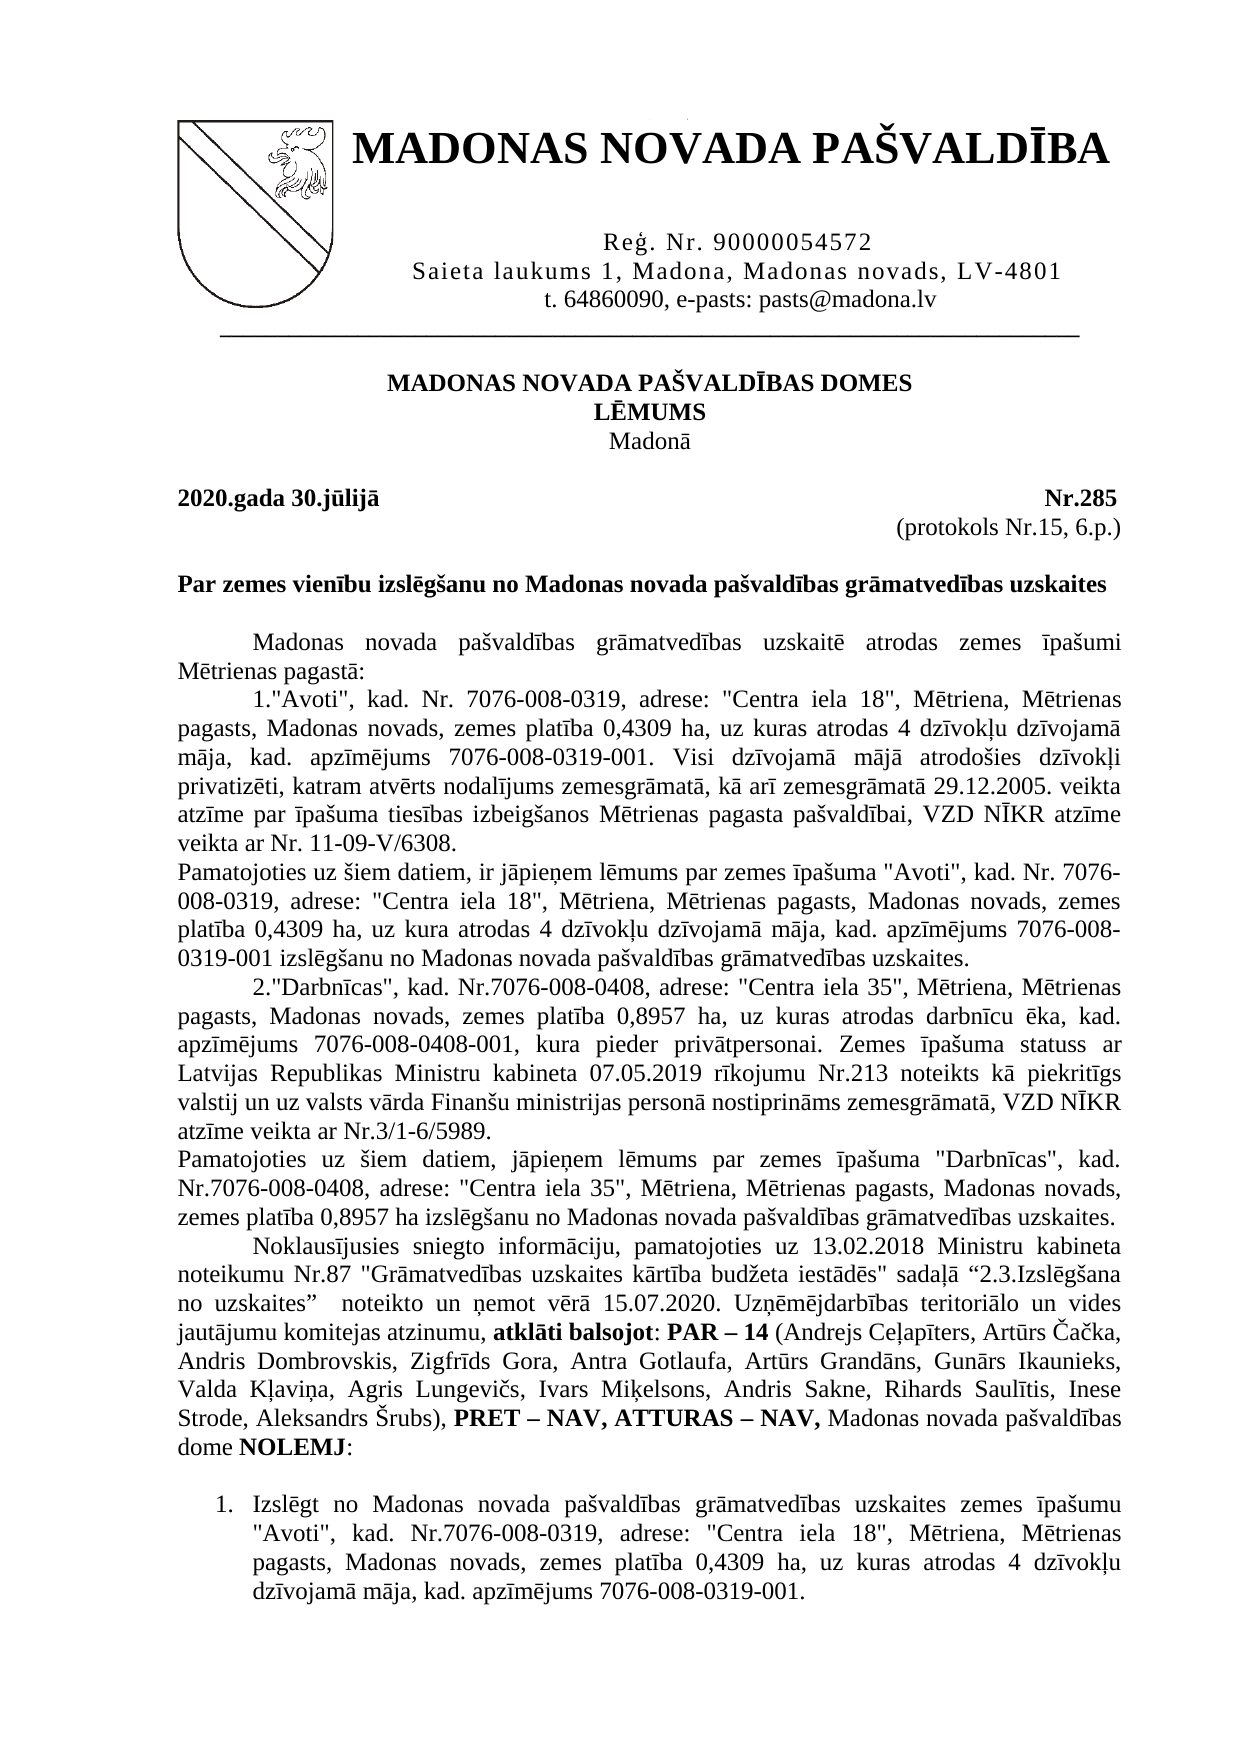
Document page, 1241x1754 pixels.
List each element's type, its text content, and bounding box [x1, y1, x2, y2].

text Par zemes vienību izslēgšanu no Madonas novada pašvaldības grāmatvedības uzskaites [177, 569, 1122, 598]
text t. 64860090, e-pasts: pasts@madona.lv [177, 284, 1122, 313]
text Pamatojoties uz šiem datiem, jāpieņem lēmums par zemes īpašuma "Darbnīcas", kad. Nr.7076-008-0408, adrese: "Centra iela 35", Mētriena, Mētrienas pagasts, Madonas novads, zemes platība 0,8957 ha izslēgšanu no Madonas novada pašvaldības grāmatvedības uzskaites. [177, 1144, 1122, 1231]
text Noklausījusies sniegto informāciju, pamatojoties uz 13.02.2018 Ministru kabineta noteikumu Nr.87 "Grāmatvedības uzskaites kārtība budžeta iestādēs" sadaļā “2.3.Izslēgšana no uzskaites” noteikto un ņemot vērā 15.07.2020. Uzņēmējdarbības teritoriālo un vides jautājumu komitejas atzinumu, atklāti balsojot: PAR – 14 (Andrejs Ceļapīters, Artūrs Čačka, Andris Dombrovskis, Zigfrīds Gora, Antra Gotlaufa, Artūrs Grandāns, Gunārs Ikaunieks, Valda Kļaviņa, Agris Lungevičs, Ivars Miķelsons, Andris Sakne, Rihards Saulītis, Inese Strode, Aleksandrs Šrubs), PRET – NAV, ATTURAS – NAV, Madonas novada pašvaldības dome NOLEMJ: [177, 1231, 1122, 1461]
text LĒMUMS [177, 397, 1122, 426]
text 2."Darbnīcas", kad. Nr.7076-008-0408, adrese: "Centra iela 35", Mētriena, Mētrienas pagasts, Madonas novads, zemes platība 0,8957 ha, uz kuras atrodas darbnīcu ēka, kad. apzīmējums 7076-008-0408-001, kura pieder privātpersonai. Zemes īpašuma statuss ar Latvijas Republikas Ministru kabineta 07.05.2019 rīkojumu Nr.213 noteikts kā piekritīgs valstij un uz valsts vārda Finanšu ministrijas personā nostiprināms zemesgrāmatā, VZD NĪKR atzīme veikta ar Nr.3/1-6/5989. [177, 972, 1122, 1144]
picture [177, 120, 334, 308]
text Madonas novada pašvaldības grāmatvedības uzskaitē atrodas zemes īpašumi Mētrienas pagastā: [177, 627, 1122, 684]
text (protokols Nr.15, 6.p.) [177, 512, 1122, 541]
list Izslēgt no Madonas novada pašvaldības grāmatvedības uzskaites zemes īpašumu "Avoti", kad. Nr.7076-008-0319, adrese: "Centra iela 18", Mētriena, Mētrienas pagasts, Madonas novads, zemes platība 0,4309 ha, uz kuras atrodas 4 dzīvokļu dzīvojamā māja, kad. apzīmējums 7076-008-0319-001. [215, 1489, 1122, 1604]
text Reģ. Nr. 90000054572 [334, 227, 1122, 256]
text Madonā [177, 426, 1122, 454]
text 1."Avoti", kad. Nr. 7076-008-0319, adrese: "Centra iela 18", Mētriena, Mētrienas pagasts, Madonas novads, zemes platība 0,4309 ha, uz kuras atrodas 4 dzīvokļu dzīvojamā māja, kad. apzīmējums 7076-008-0319-001. Visi dzīvojamā mājā atrodošies dzīvokļi privatizēti, katram atvērts nodalījums zemesgrāmatā, kā arī zemesgrāmatā 29.12.2005. veikta atzīme par īpašuma tiesības izbeigšanos Mētrienas pagasta pašvaldībai, VZD NĪKR atzīme veikta ar Nr. 11-09-V/6308. [177, 684, 1122, 857]
text Saieta laukums 1, Madona, Madonas novads, LV-4801 [334, 256, 1122, 284]
text MADONAS NOVADA PAŠVALDĪBA [334, 121, 1122, 173]
text ___________________________________________________________________________ [177, 313, 1122, 339]
text MADONAS NOVADA PAŠVALDĪBAS DOMES [177, 368, 1122, 397]
text 2020.gada 30.jūlijā Nr.285 [177, 483, 1122, 512]
text Pamatojoties uz šiem datiem, ir jāpieņem lēmums par zemes īpašuma "Avoti", kad. Nr. 7076-008-0319, adrese: "Centra iela 18", Mētriena, Mētrienas pagasts, Madonas novads, zemes platība 0,4309 ha, uz kura atrodas 4 dzīvokļu dzīvojamā māja, kad. apzīmējums 7076-008-0319-001 izslēgšanu no Madonas novada pašvaldības grāmatvedības uzskaites. [177, 857, 1122, 972]
